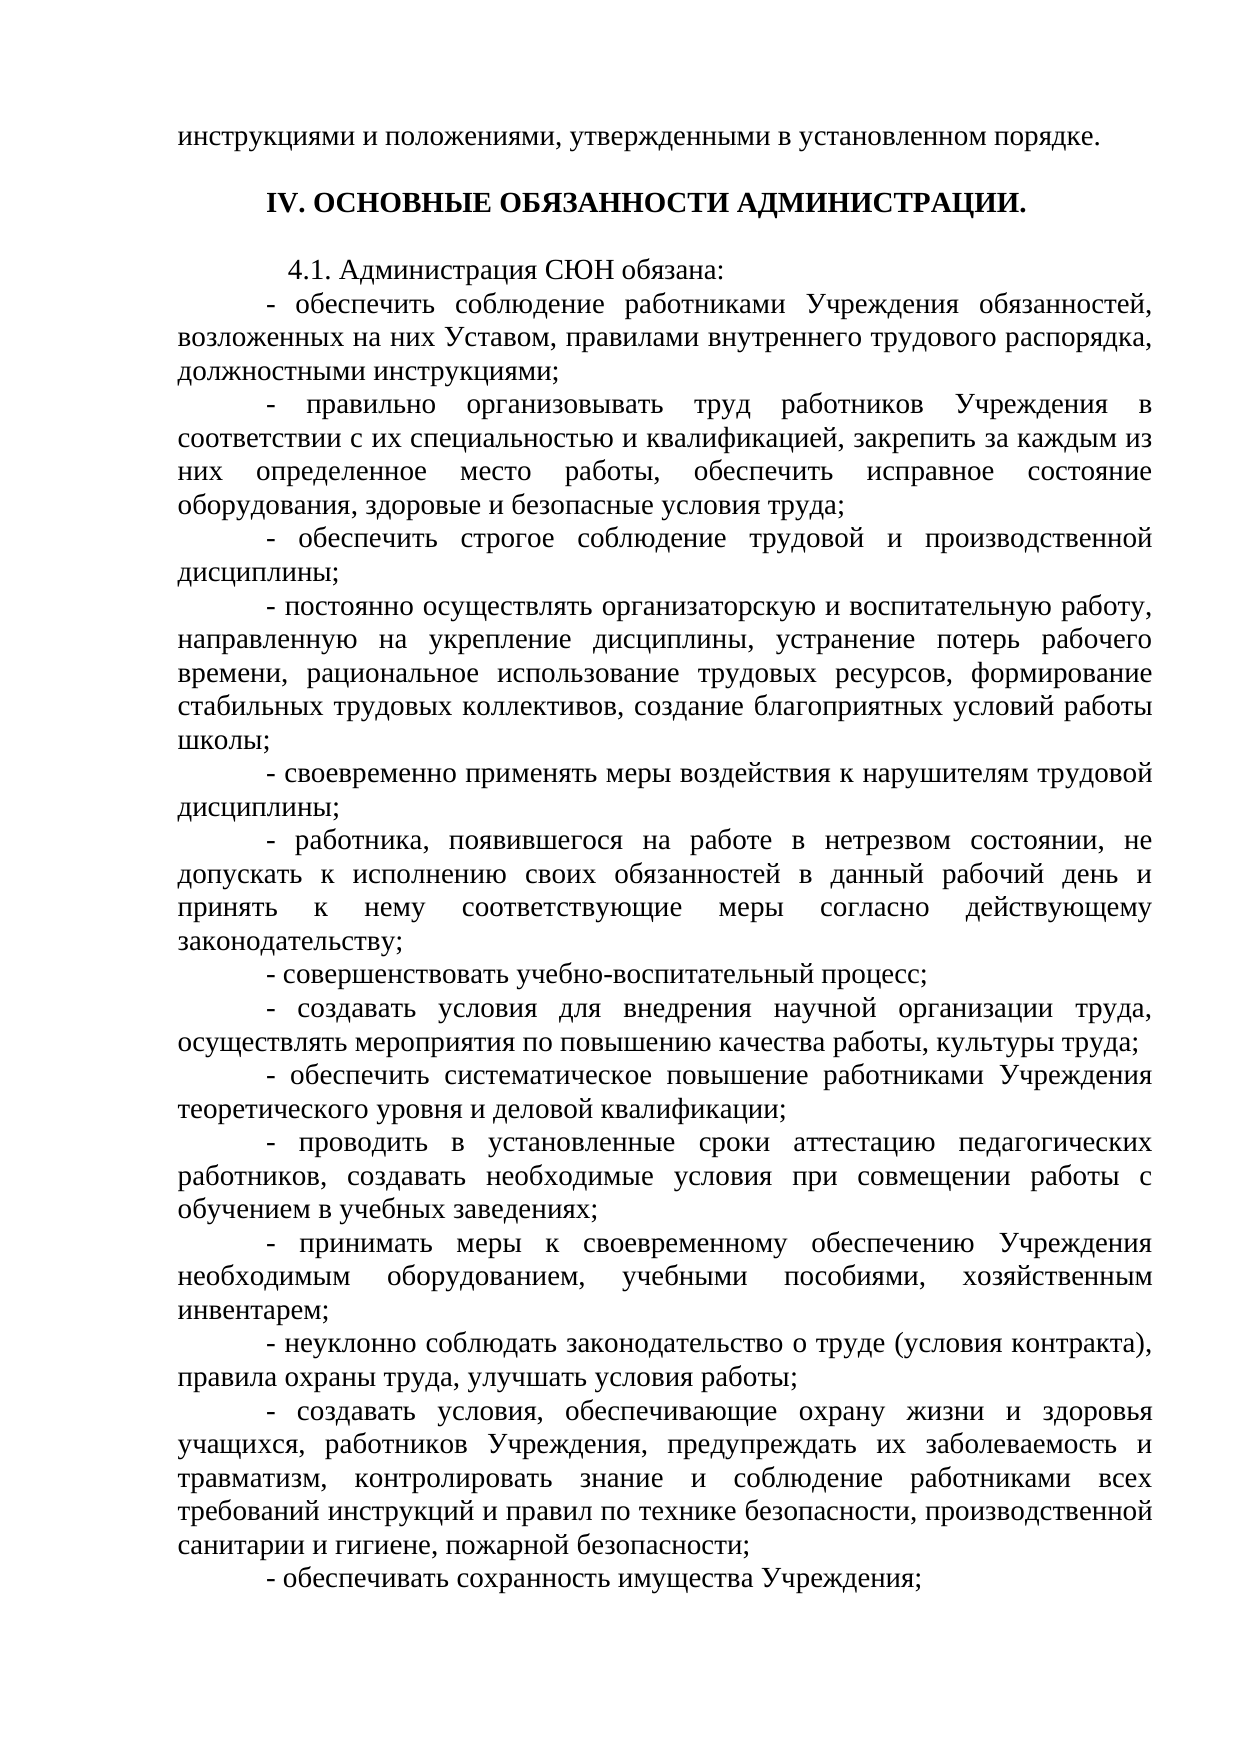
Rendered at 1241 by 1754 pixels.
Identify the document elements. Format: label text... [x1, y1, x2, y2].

text - проводить в установленные сроки аттестацию педагогических работников, создавать необходимые условия при совмещении работы с обучением в учебных заведениях; [177, 1124, 1152, 1225]
text - правильно организовывать труд работников Учреждения в соответствии с их специальностью и квалификацией, закрепить за каждым из них определенное место работы, обеспечить исправное состояние оборудования, здоровые и безопасные условия труда; [177, 386, 1152, 521]
text - создавать условия, обеспечивающие охрану жизни и здоровья учащихся, работников Учреждения, предупреждать их заболеваемость и травматизм, контролировать знание и соблюдение работниками всех требований инструкций и правил по технике безопасности, производственной санитарии и гигиене, пожарной безопасности; [177, 1393, 1152, 1560]
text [177, 118, 1152, 152]
text - неуклонно соблюдать законодательство о труде (условия контракта), правила охраны труда, улучшать условия работы; [177, 1326, 1152, 1393]
text - обеспечить строгое соблюдение трудовой и производственной дисциплины; [177, 521, 1152, 588]
text - своевременно применять меры воздействия к нарушителям трудовой дисциплины; [177, 755, 1152, 822]
text IV. ОСНОВНЫЕ ОБЯЗАННОСТИ АДМИНИСТРАЦИИ. [177, 185, 1152, 219]
text - обеспечивать сохранность имущества Учреждения; [177, 1560, 1152, 1594]
text - обеспечить соблюдение работниками Учреждения обязанностей, возложенных на них Уставом, правилами внутреннего трудового распорядка, должностными инструкциями; [177, 286, 1152, 386]
text 4.1. Администрация СЮН обязана: [199, 252, 1152, 286]
text - обеспечить систематическое повышение работниками Учреждения теоретического уровня и деловой квалификации; [177, 1057, 1152, 1124]
text - работника, появившегося на работе в нетрезвом состоянии, не допускать к исполнению своих обязанностей в данный рабочий день и принять к нему соответствующие меры согласно действующему законодательству; [177, 822, 1152, 957]
text - постоянно осуществлять организаторскую и воспитательную работу, направленную на укрепление дисциплины, устранение потерь рабочего времени, рациональное использование трудовых ресурсов, формирование стабильных трудовых коллективов, создание благоприятных условий работы школы; [177, 588, 1152, 755]
text - совершенствовать учебно-воспитательный процесс; [177, 957, 1152, 990]
text - принимать меры к своевременному обеспечению Учреждения необходимым оборудованием, учебными пособиями, хозяйственным инвентарем; [177, 1225, 1152, 1326]
text - создавать условия для внедрения научной организации труда, осуществлять мероприятия по повышению качества работы, культуры труда; [177, 990, 1152, 1057]
